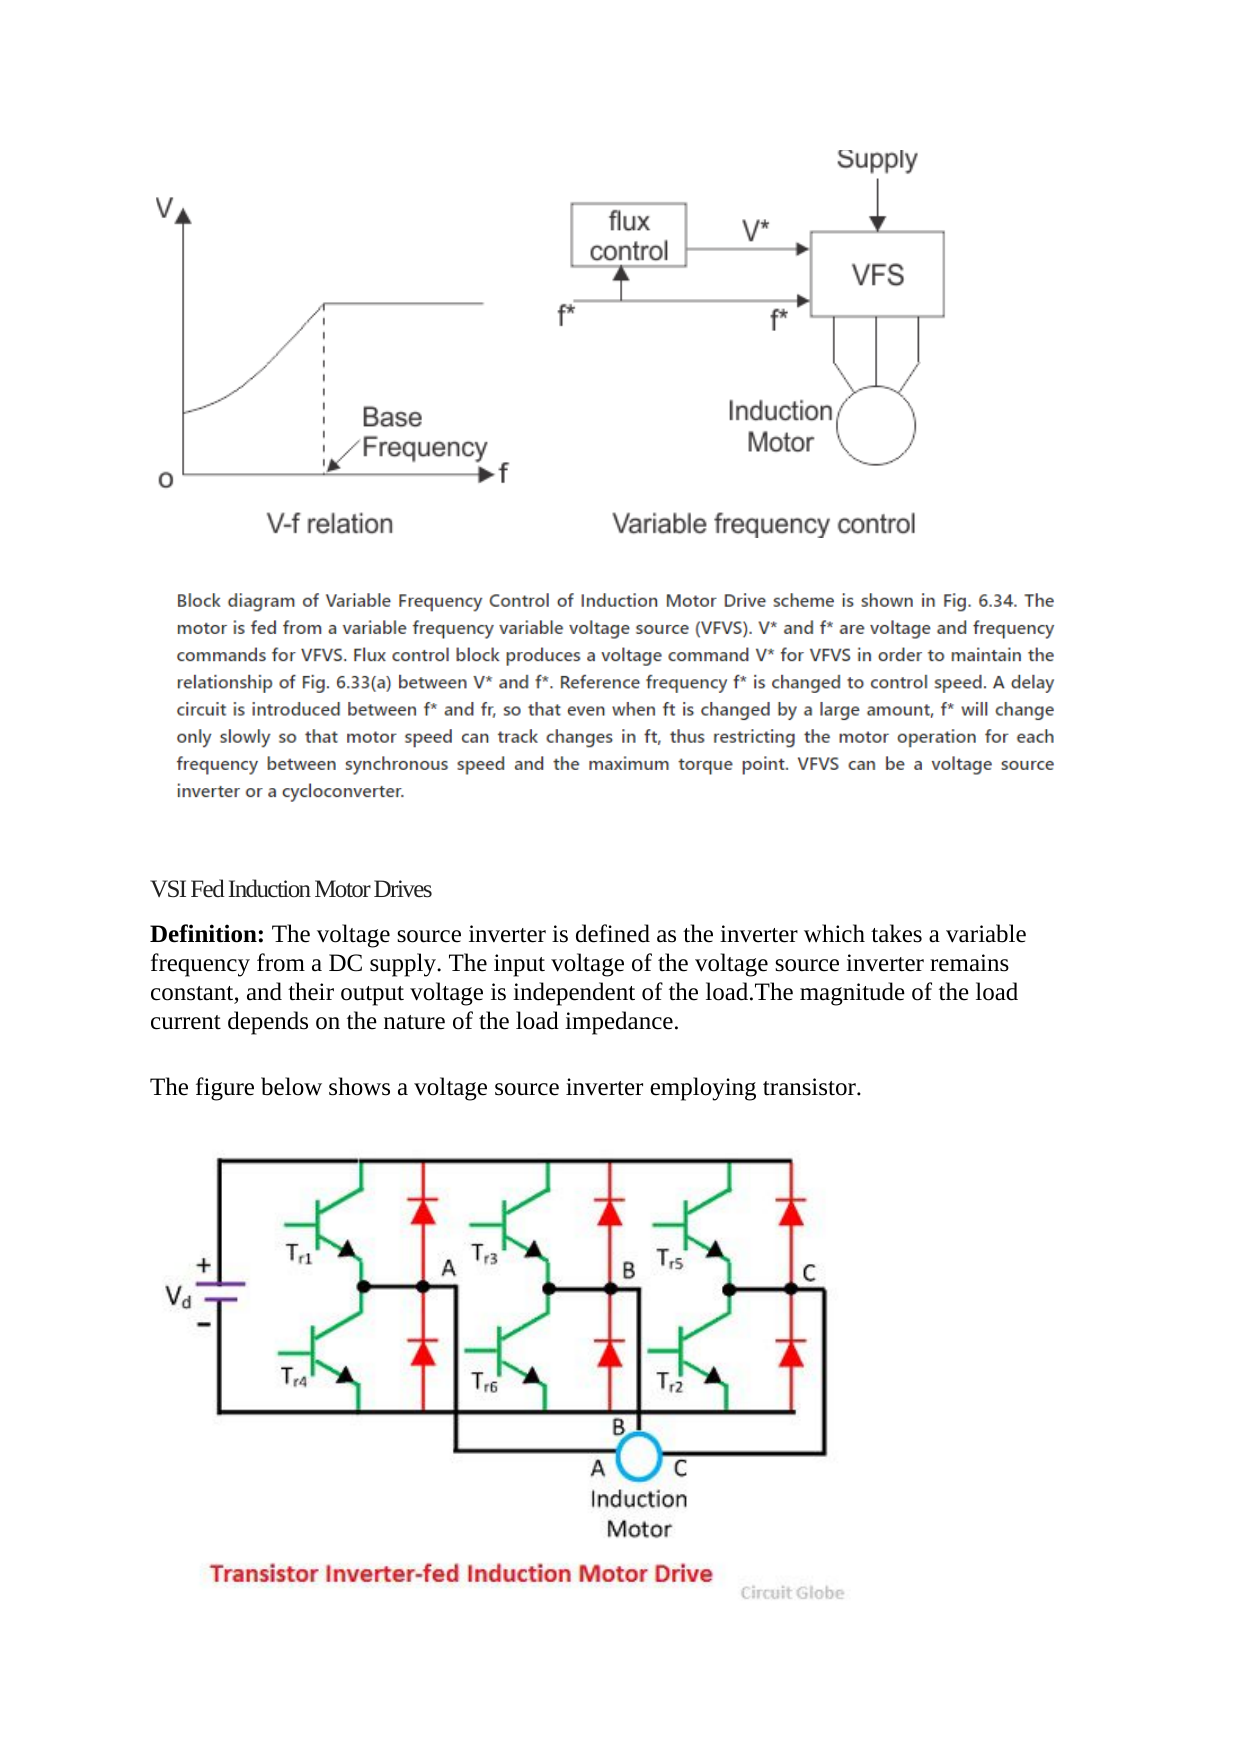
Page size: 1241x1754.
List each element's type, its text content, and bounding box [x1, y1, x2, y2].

text The figure below shows a voltage source inverter employing transistor. [150, 1072, 1090, 1101]
subtitle VSI Fed Induction Motor Drives [150, 874, 1090, 903]
text Definition: The voltage source inverter is defined as the inverter which takes a variable frequency from a DC supply. The input voltage of the voltage source inverter remains constant, and their output voltage is independent of the load.The magnitude of the load current depends on the nature of the load impedance. [150, 919, 1090, 1034]
picture [150, 1138, 854, 1604]
picture [150, 575, 1091, 821]
picture [156, 150, 946, 538]
